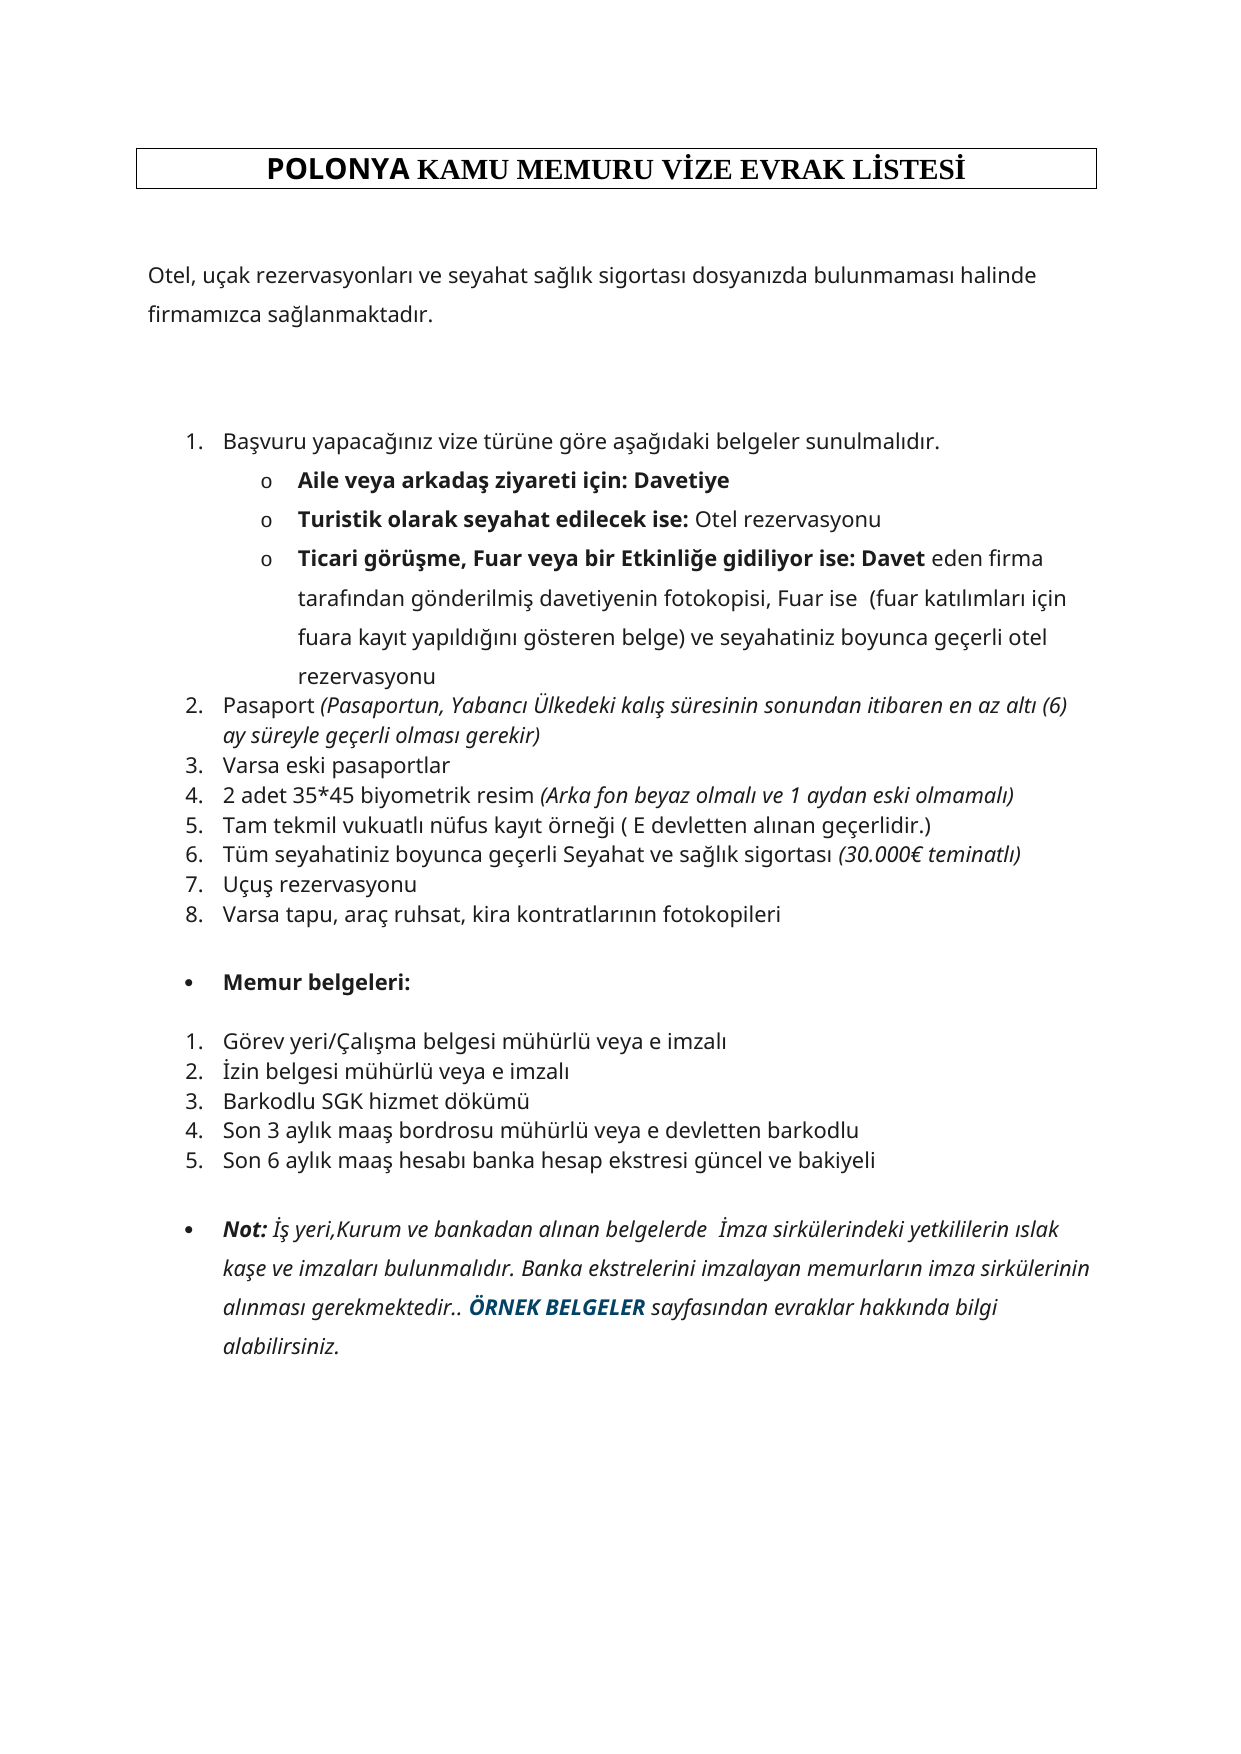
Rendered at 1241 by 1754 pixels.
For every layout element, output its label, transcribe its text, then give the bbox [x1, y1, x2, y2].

list Varsa tapu, araç ruhsat, kira kontratlarının fotokopileri [185, 899, 1093, 929]
list Uçuş rezervasyonu [185, 869, 1093, 899]
list Tam tekmil vukuatlı nüfus kayıt örneği ( E devletten alınan geçerlidir.) [185, 809, 1093, 839]
table_header POLONYA KAMU MEMURU VİZE EVRAK LİSTESİ [137, 149, 1096, 188]
list Görev yeri/Çalışma belgesi mühürlü veya e imzalı [185, 1026, 1093, 1056]
list Turistik olarak seyahat edilecek ise: Otel rezervasyonu [260, 495, 1093, 534]
list Ticari görüşme, Fuar veya bir Etkinliğe gidiliyor ise: Davet eden firma tarafından gönderilmiş davetiyenin fotokopisi, Fuar ise (fuar katılımları için fuara kayıt yapıldığını gösteren belge) ve seyahatiniz boyunca geçerli otel rezervasyonu [260, 534, 1093, 690]
list Son 3 aylık maaş bordrosu mühürlü veya e devletten barkodlu [185, 1116, 1093, 1145]
list İzin belgesi mühürlü veya e imzalı [185, 1056, 1093, 1086]
list Son 6 aylık maaş hesabı banka hesap ekstresi güncel ve bakiyeli [185, 1145, 1093, 1175]
list Tüm seyahatiniz boyunca geçerli Seyahat ve sağlık sigortası (30.000€ teminatlı) [185, 839, 1093, 869]
list Not: İş yeri,Kurum ve bankadan alınan belgelerde İmza sirkülerindeki yetkililerin ıslak kaşe ve imzaları bulunmalıdır. Banka ekstrelerini imzalayan memurların imza sirkülerinin alınması gerekmektedir.. ÖRNEK BELGELER sayfasından evraklar hakkında bilgi alabilirsiniz. [185, 1204, 1093, 1361]
list 2 adet 35*45 biyometrik resim (Arka fon beyaz olmalı ve 1 aydan eski olmamalı) [185, 780, 1093, 809]
list Aile veya arkadaş ziyareti için: Davetiye [260, 456, 1093, 495]
list Varsa eski pasaportlar [185, 750, 1093, 780]
text Otel, uçak rezervasyonları ve seyahat sağlık sigortası dosyanızda bulunmaması halinde firmamızca sağlanmaktadır. [148, 251, 1093, 329]
list Memur belgeleri: [185, 958, 1093, 997]
list Pasaport (Pasaportun, Yabancı Ülkedeki kalış süresinin sonundan itibaren en az altı (6) ay süreyle geçerli olması gerekir) [185, 690, 1093, 750]
list Başvuru yapacağınız vize türüne göre aşağıdaki belgeler sunulmalıdır. [185, 426, 1093, 456]
list Barkodlu SGK hizmet dökümü [185, 1086, 1093, 1116]
